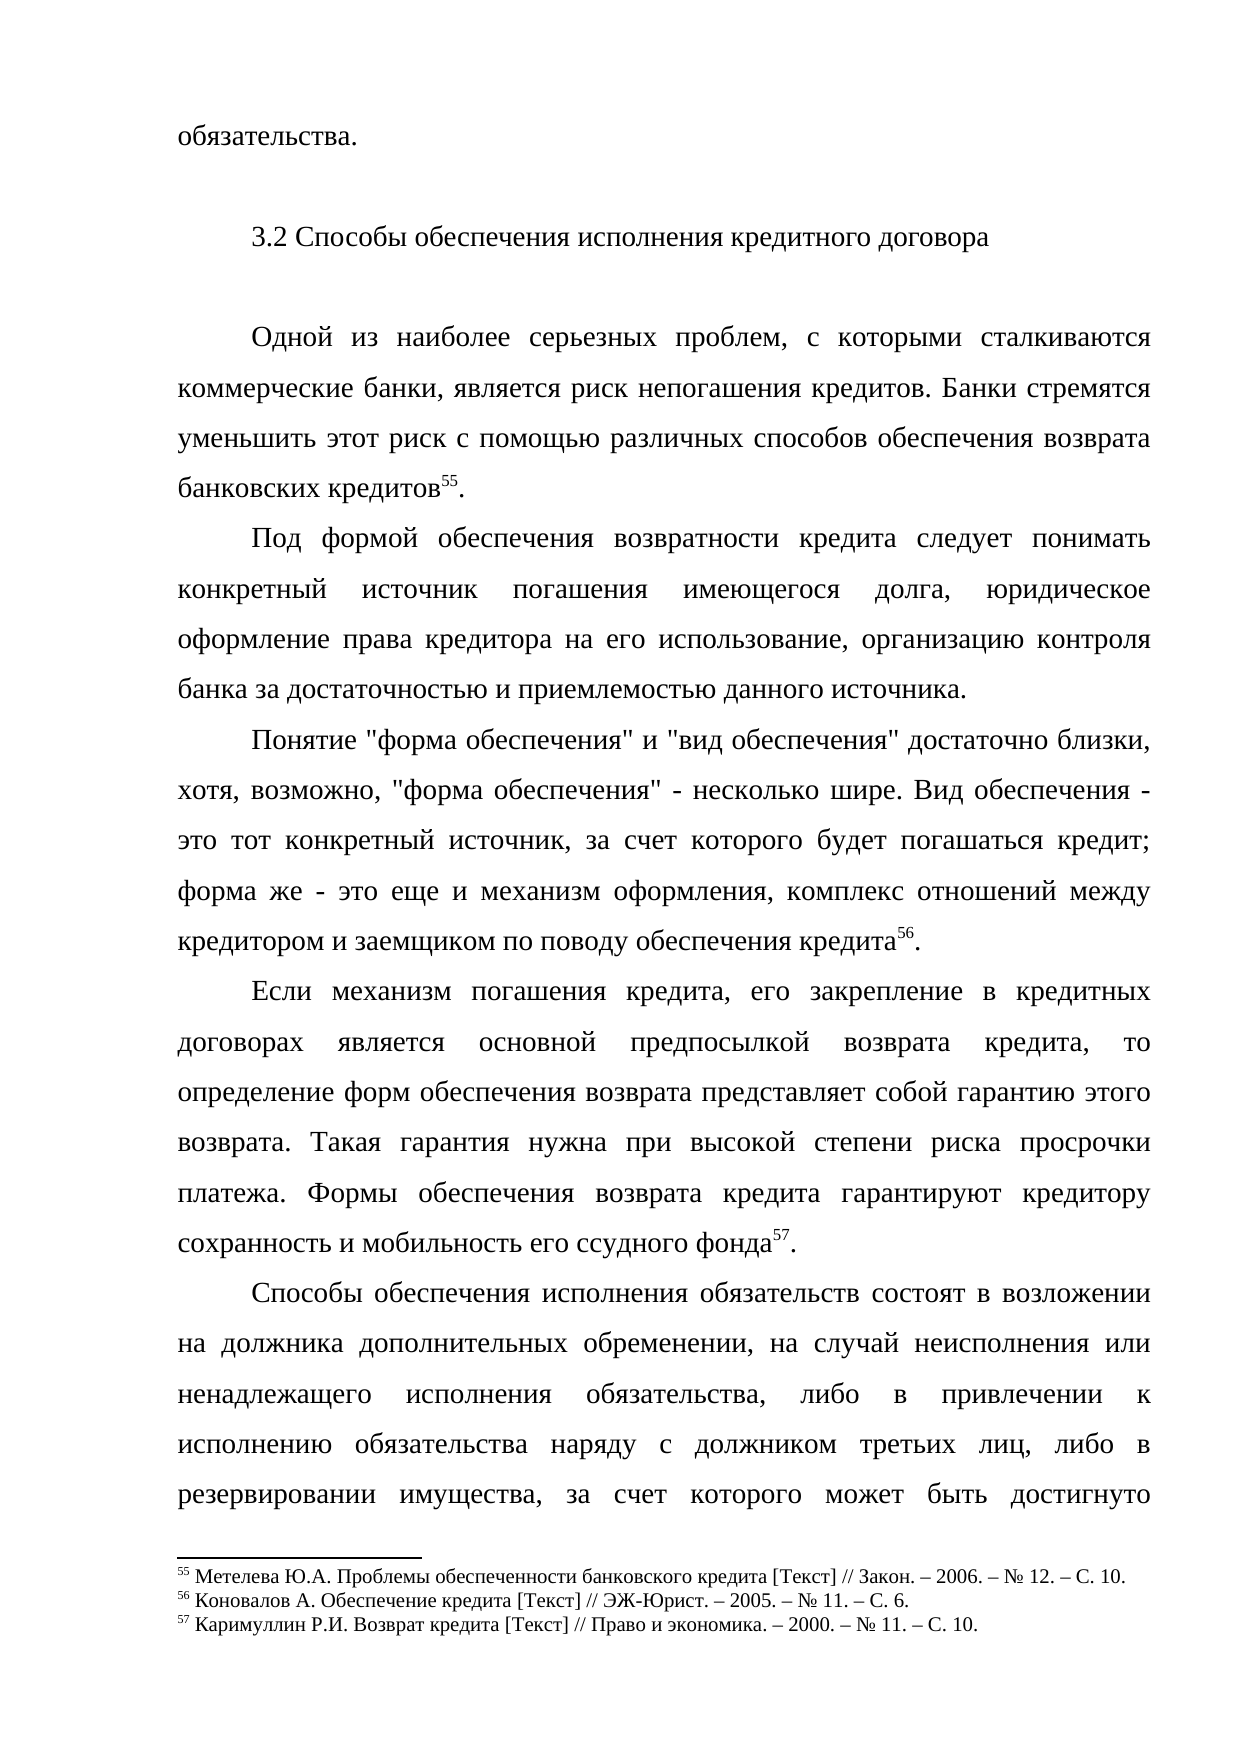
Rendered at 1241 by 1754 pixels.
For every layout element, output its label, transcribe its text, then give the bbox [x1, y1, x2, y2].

text Под формой обеспечения возвратности кредита следует понимать конкретный источник погашения имеющегося долга, юридическое оформление права кредитора на его использование, организацию контроля банка за достаточностью и приемлемостью данного источника. [177, 521, 1152, 705]
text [177, 1275, 1152, 1510]
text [177, 118, 1152, 152]
text Понятие "форма обеспечения" и "вид обеспечения" достаточно близки, хотя, возможно, "форма обеспечения" - несколько шире. Вид обеспечения - это тот конкретный источник, за счет которого будет погашаться кредит; форма же - это еще и механизм оформления, комплекс отношений между кредитором и заемщиком по поводу обеспечения кредита. [177, 722, 1152, 957]
text Если механизм погашения кредита, его закрепление в кредитных договорах является основной предпосылкой возврата кредита, то определение форм обеспечения возврата представляет собой гарантию этого возврата. Такая гарантия нужна при высокой степени риска просрочки платежа. Формы обеспечения возврата кредита гарантируют кредитору сохранность и мобильность его ссудного фонда. [177, 973, 1152, 1258]
subtitle 3.2 Способы обеспечения исполнения кредитного договора [177, 219, 1152, 252]
text Одной из наиболее серьезных проблем, с которыми сталкиваются коммерческие банки, является риск непогашения кредитов. Банки стремятся уменьшить этот риск с помощью различных способов обеспечения возврата банковских кредитов. [177, 319, 1152, 504]
